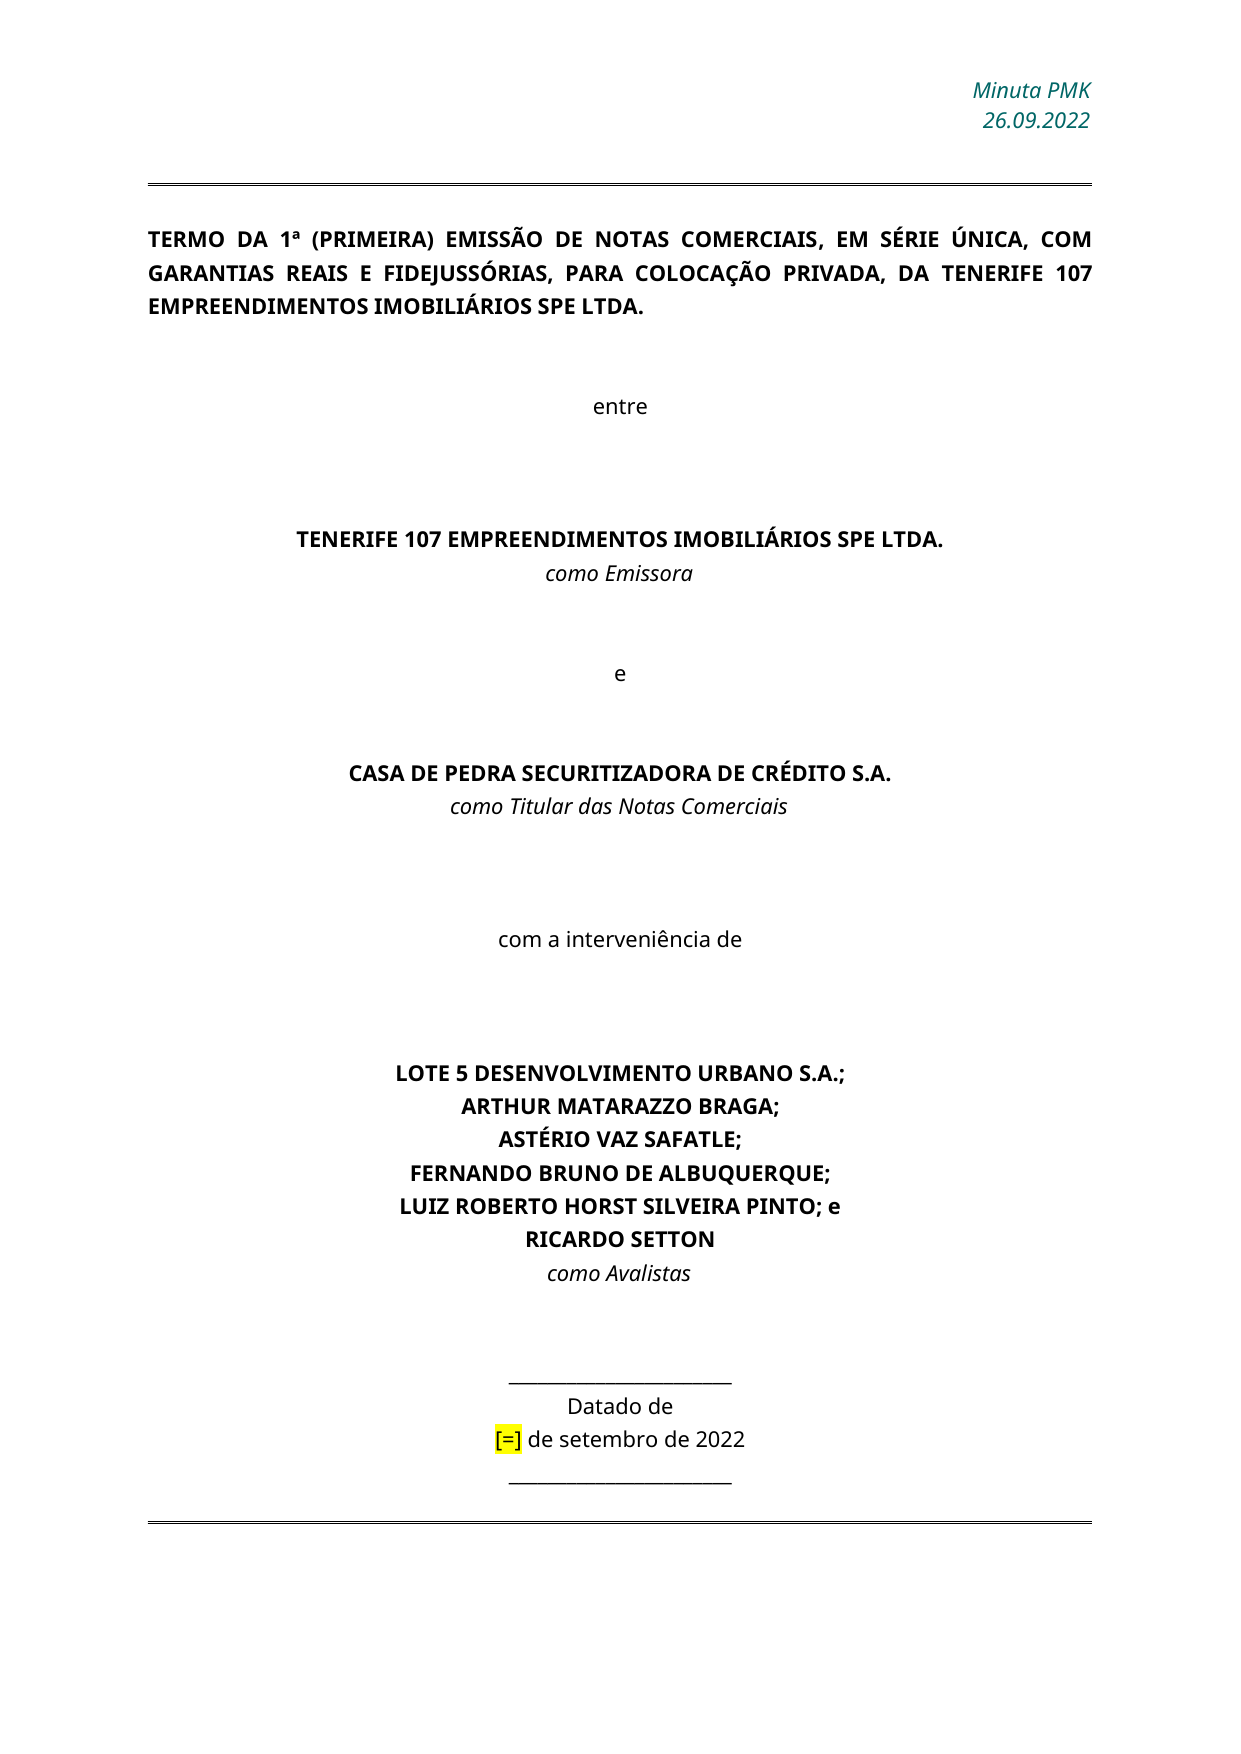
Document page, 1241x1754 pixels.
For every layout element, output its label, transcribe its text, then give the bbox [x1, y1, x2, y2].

text ASTÉRIO VAZ SAFATLE; [148, 1121, 1092, 1154]
text RICARDO SETTON [148, 1221, 1092, 1254]
text TERMO DA 1ª (PRIMEIRA) EMISSÃO DE NOTAS COMERCIAIS, EM SÉRIE ÚNICA, COM GARANTIAS REAIS E FIDEJUSSÓRIAS, PARA COLOCAÇÃO PRIVADA, DA TENERIFE 107 EMPREENDIMENTOS IMOBILIÁRIOS SPE LTDA. [148, 221, 1092, 321]
text e [148, 654, 1092, 688]
text Datado de [148, 1388, 1092, 1421]
text _______________________ [148, 1354, 1092, 1388]
text entre [148, 388, 1092, 421]
text TENERIFE 107 EMPREENDIMENTOS IMOBILIÁRIOS SPE LTDA. [148, 521, 1092, 554]
text como Emissora [148, 554, 1092, 588]
text _______________________ [148, 1454, 1092, 1488]
text como Titular das Notas Comerciais [148, 788, 1092, 821]
text LUIZ ROBERTO HORST SILVEIRA PINTO; e [148, 1188, 1092, 1221]
text ARTHUR MATARAZZO BRAGA; [148, 1088, 1092, 1121]
text CASA DE PEDRA SECURITIZADORA DE CRÉDITO S.A. [148, 754, 1092, 788]
text FERNANDO BRUNO DE ALBUQUERQUE; [148, 1154, 1092, 1188]
text [=] de setembro de 2022 [148, 1421, 1092, 1454]
text como Avalistas [148, 1254, 1092, 1288]
text LOTE 5 DESENVOLVIMENTO URBANO S.A.; [148, 1054, 1092, 1088]
text com a interveniência de [148, 921, 1092, 954]
